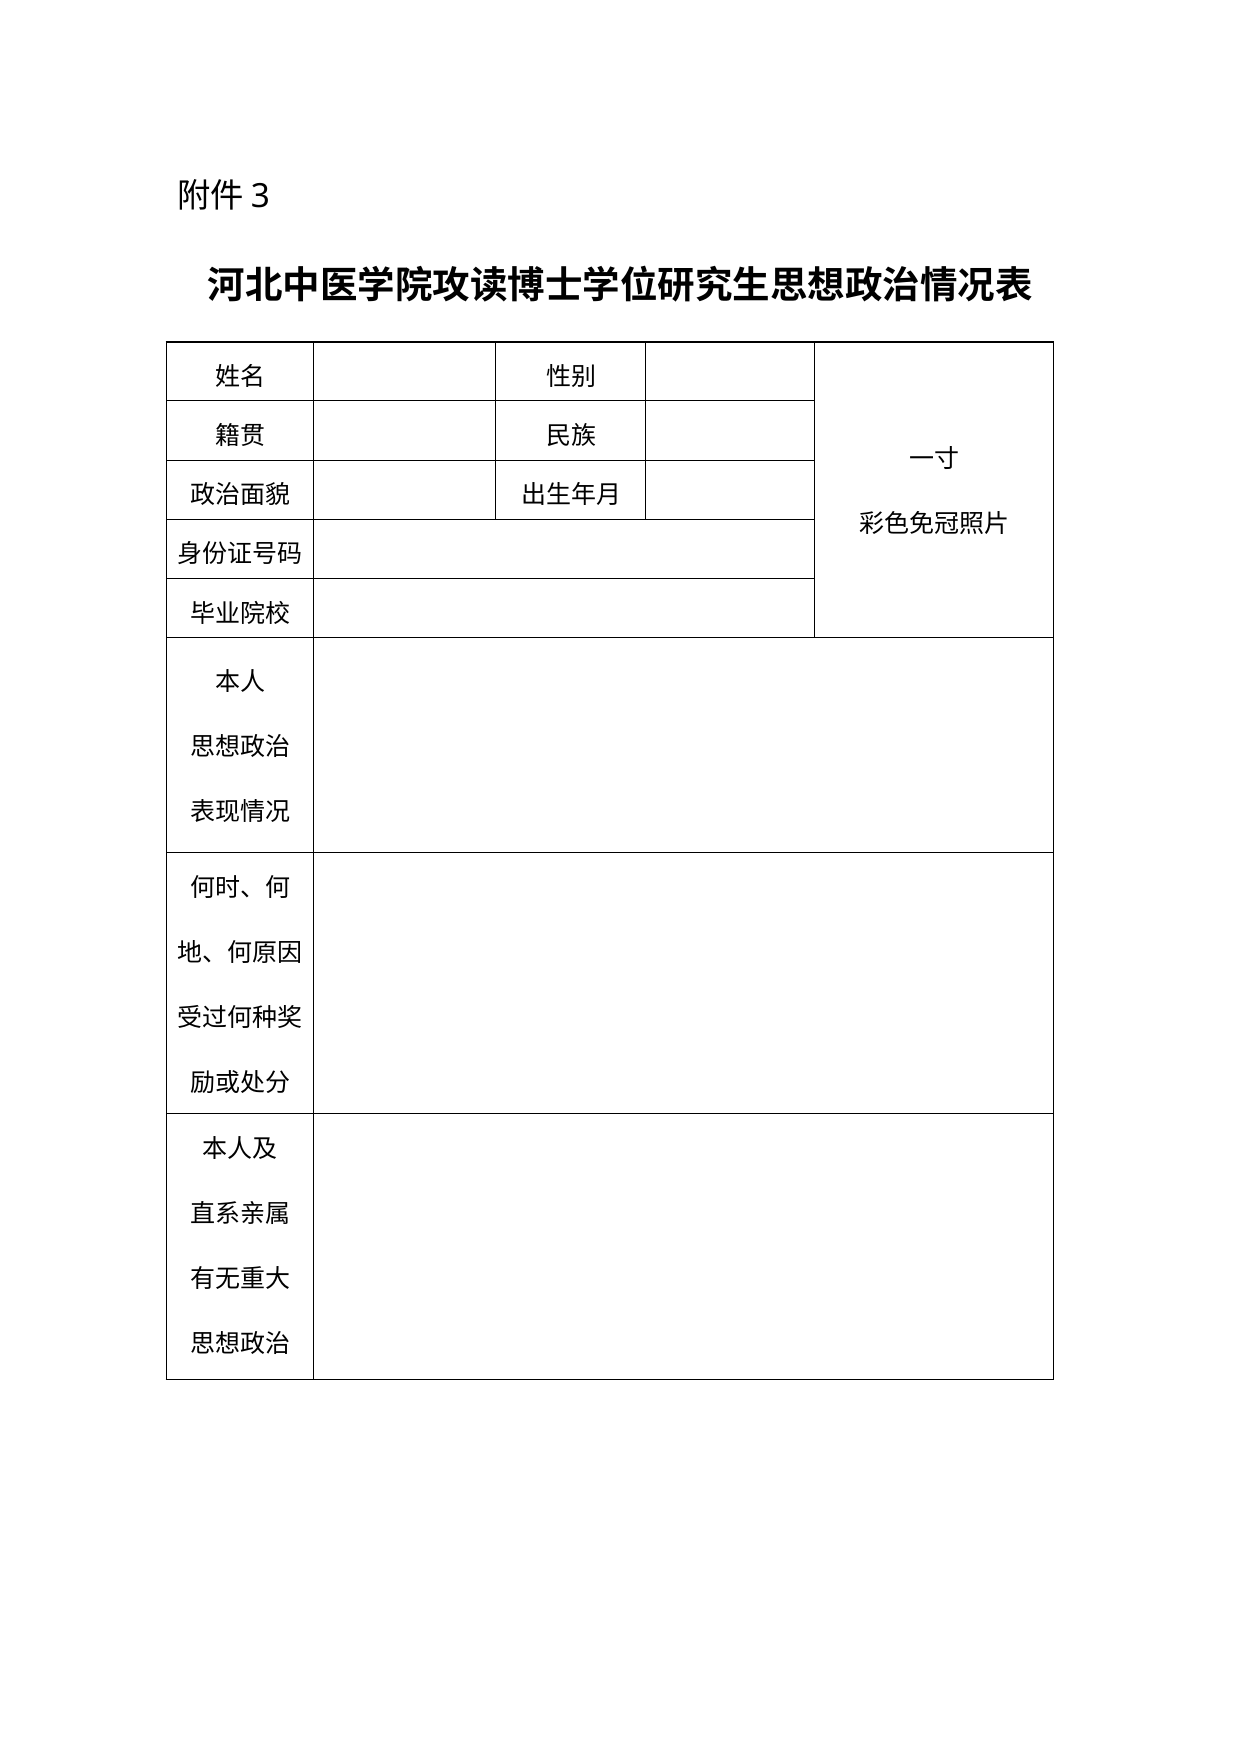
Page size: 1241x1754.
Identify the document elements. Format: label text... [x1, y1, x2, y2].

table_cell 何时、何地、何原因受过何种奖励或处分 [167, 853, 313, 1113]
table_header 一寸 彩色免冠照片 [815, 343, 1053, 637]
table_header 性别 [496, 343, 645, 400]
table_header 姓名 [167, 343, 313, 400]
table_cell 本人及 直系亲属 有无重大 思想政治 问题 [167, 1114, 313, 1379]
text 附件3 [177, 160, 1063, 225]
table_header [314, 343, 495, 400]
table_cell [314, 461, 495, 518]
table_cell 毕业院校 [167, 579, 313, 637]
table_cell [314, 638, 1053, 852]
table_cell [314, 853, 1053, 1113]
table_cell [646, 461, 814, 518]
table_cell [314, 520, 814, 578]
text 河北中医学院攻读博士学位研究生思想政治情况表 [177, 249, 1063, 314]
table_cell 政治面貌 [167, 461, 313, 518]
table_cell [314, 1114, 1053, 1379]
table_cell 籍贯 [167, 401, 313, 459]
table_cell 身份证号码 [167, 520, 313, 578]
table_cell [646, 401, 814, 459]
table_cell [314, 401, 495, 459]
table_header [646, 343, 814, 400]
table_cell 本人 思想政治 表现情况 [167, 638, 313, 852]
table_cell [314, 579, 814, 637]
table_cell 出生年月 [496, 461, 645, 518]
table_cell 民族 [496, 401, 645, 459]
